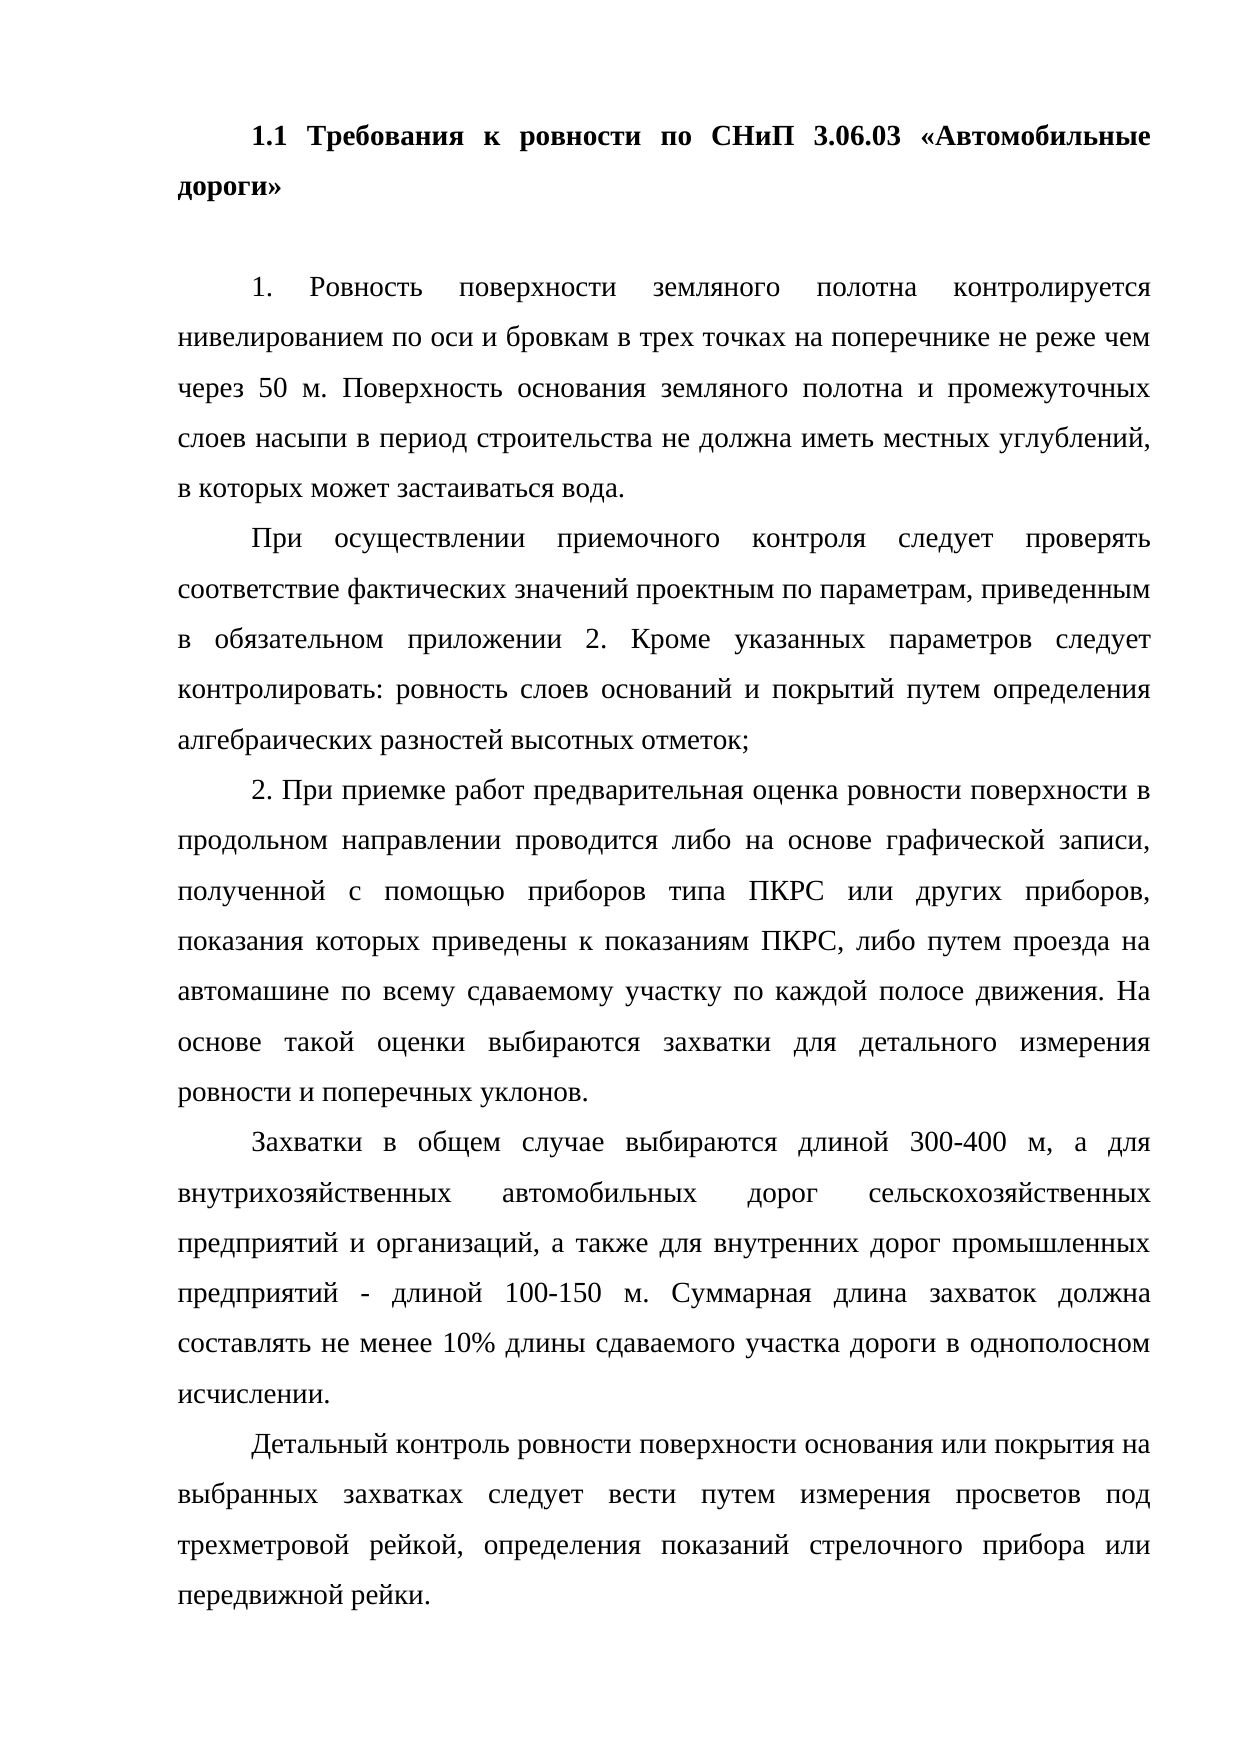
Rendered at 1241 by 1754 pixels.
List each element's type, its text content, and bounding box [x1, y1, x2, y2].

text При осуществлении приемочного контроля следует проверять соответствие фактических значений проектным по параметрам, приведенным в обязательном приложении 2. Кроме указанных параметров следует контролировать: ровность слоев оснований и покрытий путем определения алгебраических разностей высотных отметок; [177, 521, 1152, 755]
text 1. Ровность поверхности земляного полотна контролируется нивелированием по оси и бровкам в трех точках на поперечнике не реже чем через 50 м. Поверхность основания земляного полотна и промежуточных слоев насыпи в период строительства не должна иметь местных углублений, в которых может застаиваться вода. [177, 269, 1152, 504]
text 2. При приемке работ предварительная оценка ровности поверхности в продольном направлении проводится либо на основе графической записи, полученной с помощью приборов типа ПКРС или других приборов, показания которых приведены к показаниям ПКРС, либо путем проезда на автомашине по всему сдаваемому участку по каждой полосе движения. На основе такой оценки выбираются захватки для детального измерения ровности и поперечных уклонов. [177, 772, 1152, 1108]
text Захватки в общем случае выбираются длиной 300-400 м, а для внутрихозяйственных автомобильных дорог сельскохозяйственных предприятий и организаций, а также для внутренних дорог промышленных предприятий - длиной 100-150 м. Суммарная длина захваток должна составлять не менее 10% длины сдаваемого участка дороги в однополосном исчислении. [177, 1124, 1152, 1409]
text Детальный контроль ровности поверхности основания или покрытия на выбранных захватках следует вести путем измерения просветов под трехметровой рейкой, определения показаний стрелочного прибора или передвижной рейки. [177, 1426, 1152, 1611]
text 1.1 Требования к ровности по СНиП 3.06.03 «Автомобильные дороги Н0АвАв» [177, 118, 1152, 202]
